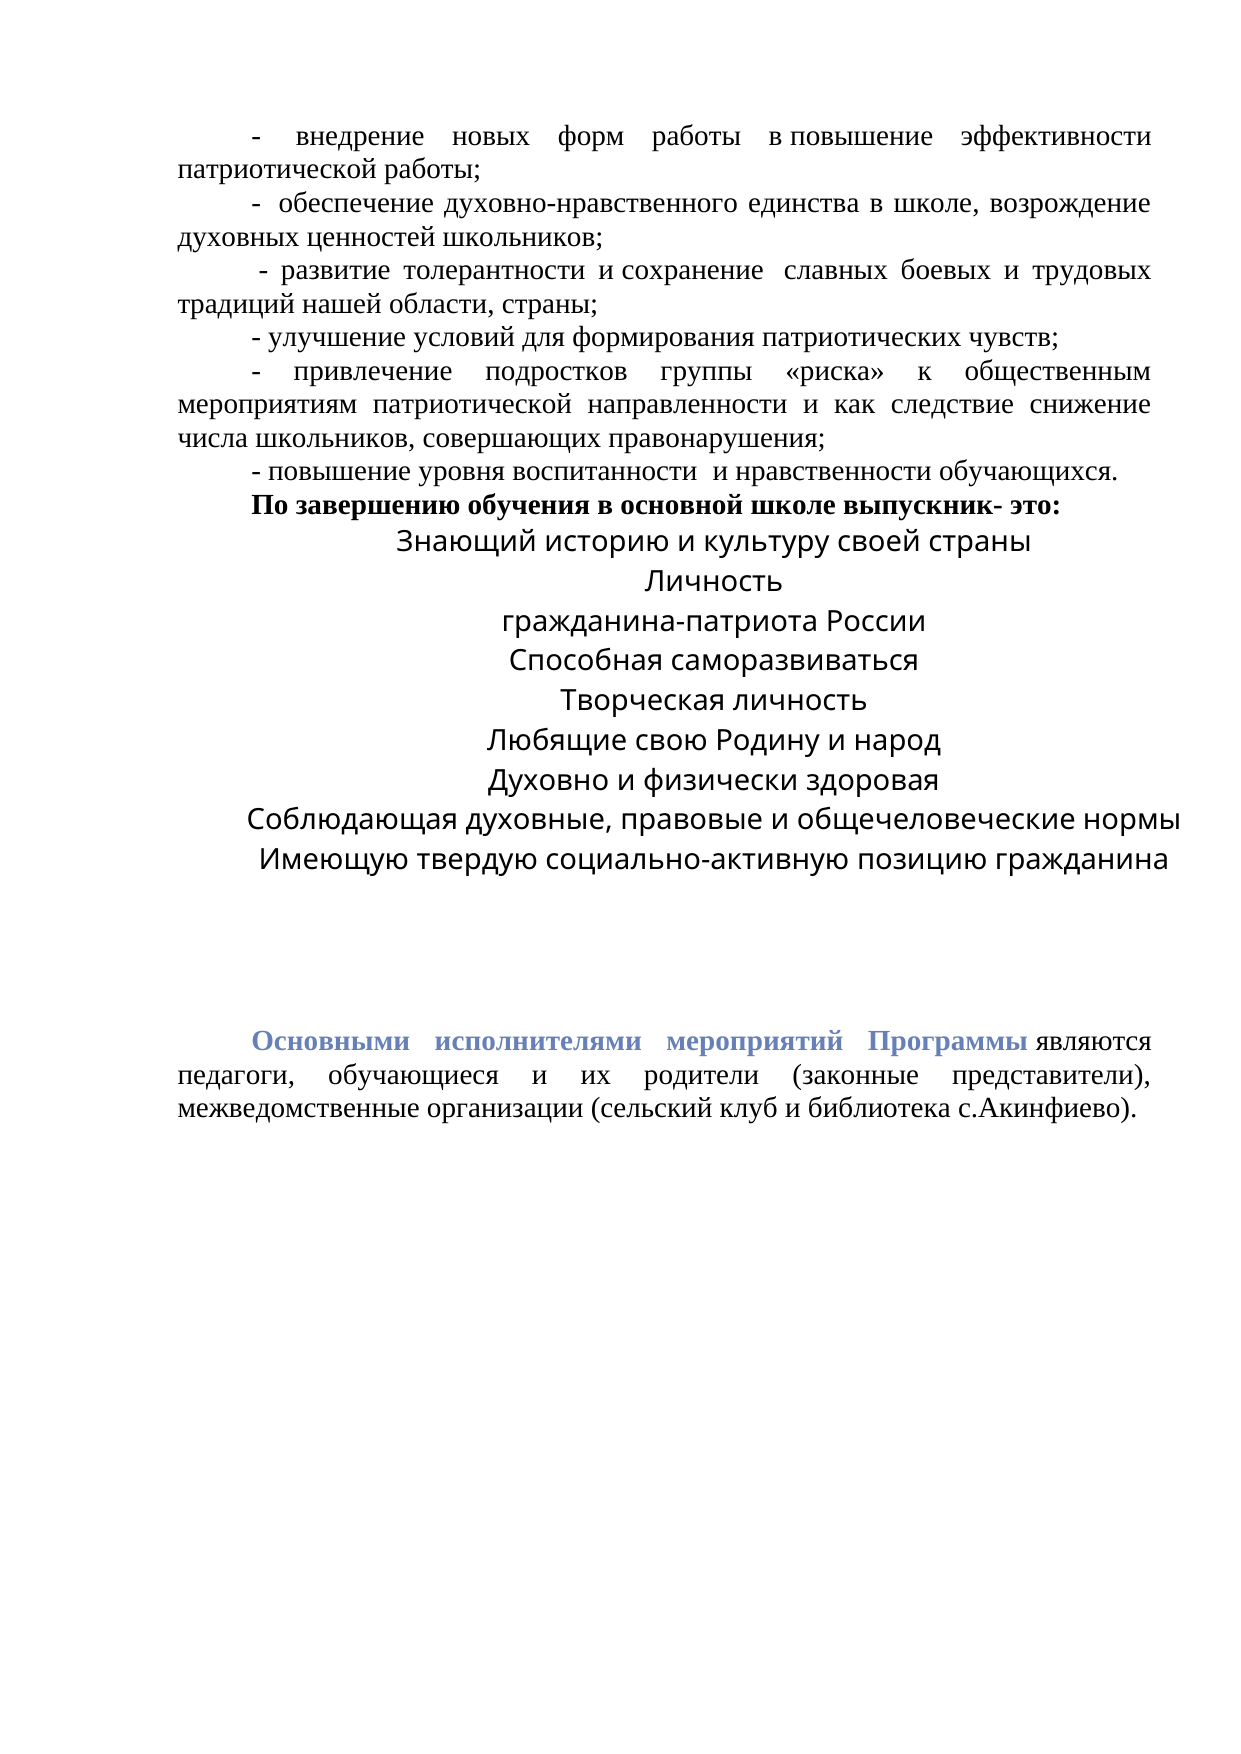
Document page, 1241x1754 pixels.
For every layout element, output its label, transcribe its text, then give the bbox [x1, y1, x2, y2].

text - привлечение подростков группы «риска» к общественным мероприятиям патриотической направленности и как следствие снижение числа школьников, совершающих правонарушения; [177, 353, 1152, 453]
table_header Имеющую твердую социально-активную позицию гражданина [177, 838, 1240, 878]
table_header Творческая личность [177, 679, 1240, 719]
text - улучшение условий для формирования патриотических чувств; [177, 319, 1152, 353]
text - развитие толерантности и сохранение славных боевых и трудовых традиций нашей области, страны; [177, 252, 1152, 319]
text Основными исполнителями мероприятий Программы являются педагоги, обучающиеся и их родители (законные представители), межведомственные организации (сельский клуб и библиотека с.Акинфиево). [177, 1023, 1152, 1124]
text По завершению обучения в основной школе выпускник- это: [177, 487, 1152, 521]
table_header Любящие свою Родину и народ [177, 719, 1240, 759]
table_header Способная саморазвиваться [177, 640, 1240, 679]
text - внедрение новых форм работы в повышение эффективности патриотической работы; [177, 118, 1152, 185]
text - повышение уровня воспитанности и нравственности обучающихся. [177, 453, 1152, 487]
table_header Духовно и физически здоровая [177, 759, 1240, 798]
table_header Соблюдающая духовные, правовые и общечеловеческие нормы [177, 799, 1240, 838]
table_header Знающий историю и культуру своей страны [177, 521, 1240, 560]
table_header Личность гражданина-патриота России [177, 560, 1240, 640]
text - обеспечение духовно-нравственного единства в школе, возрождение духовных ценностей школьников; [177, 185, 1152, 252]
